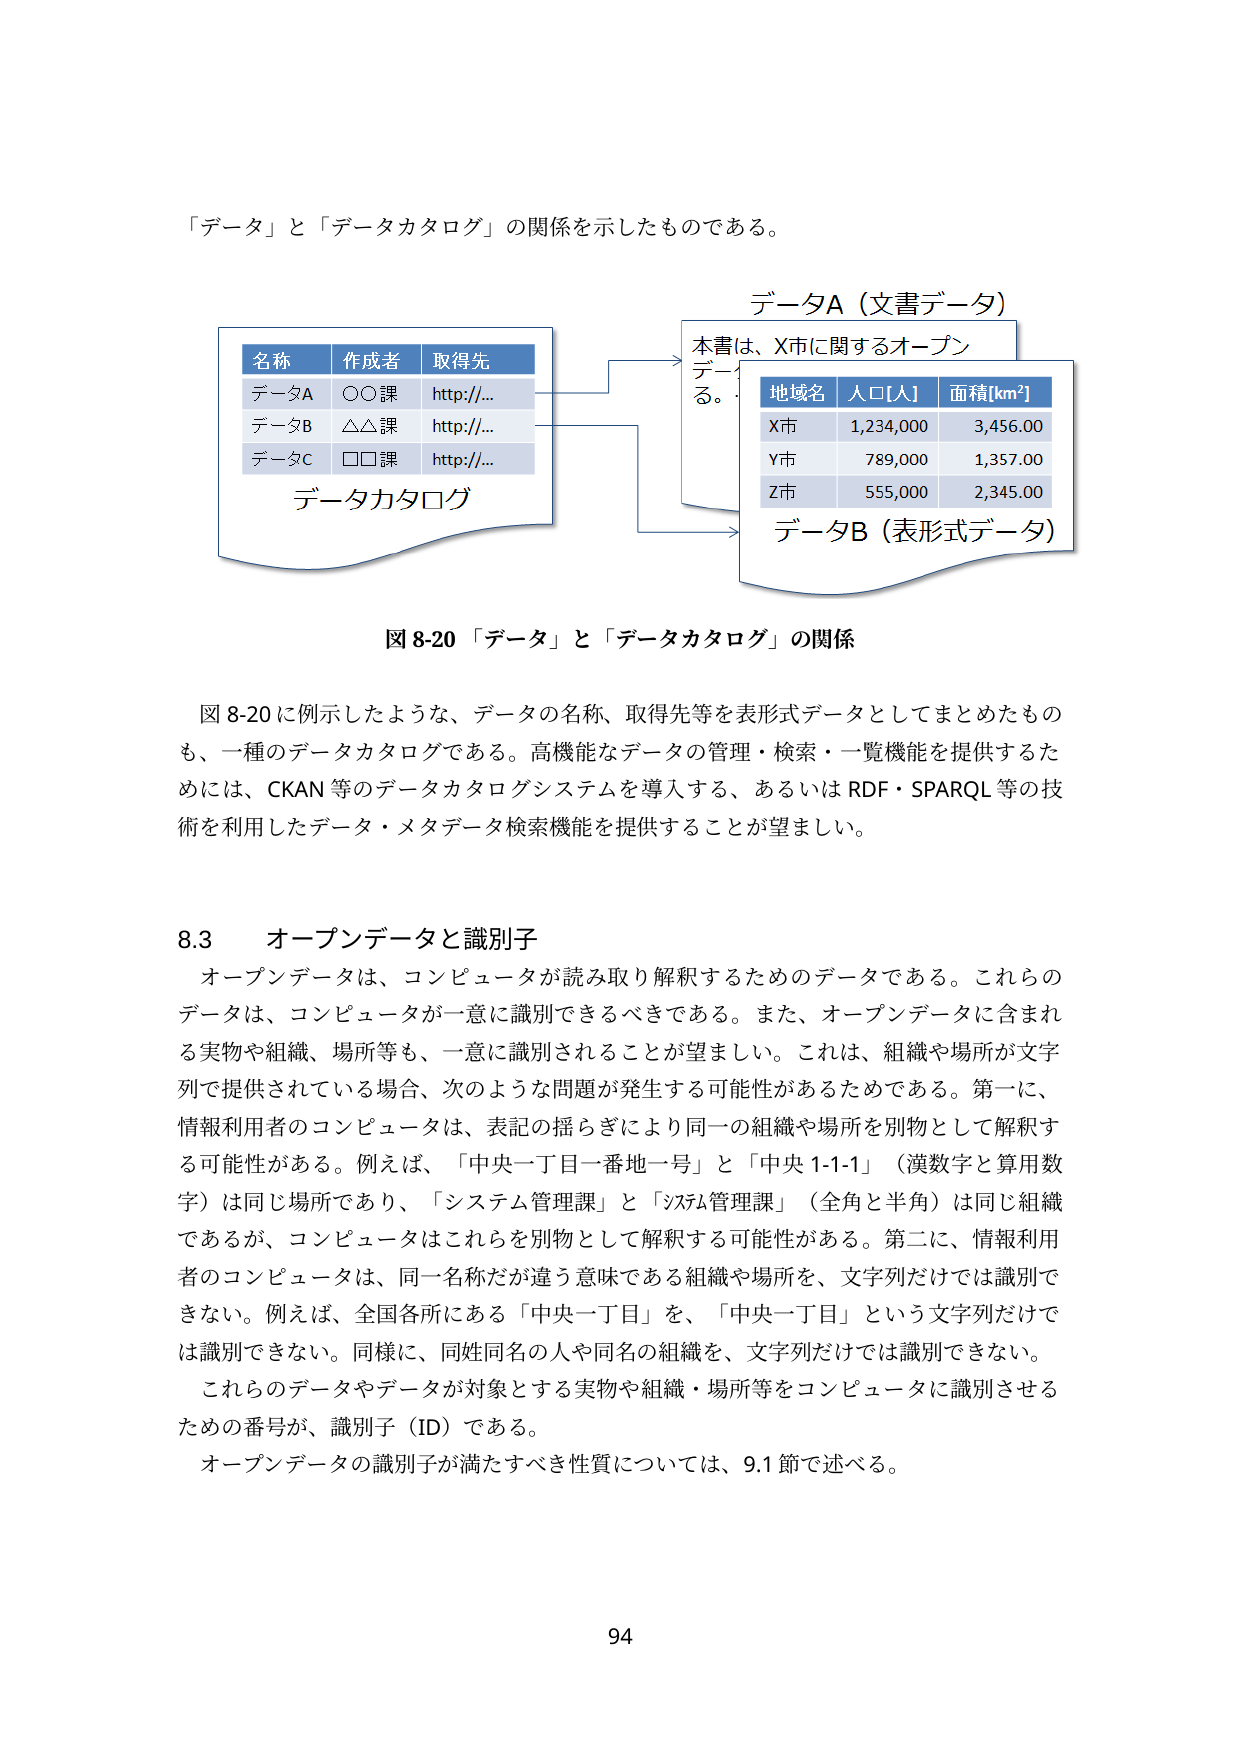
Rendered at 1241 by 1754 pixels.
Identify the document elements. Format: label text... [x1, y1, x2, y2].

text これらのデータやデータが対象とする実物や組織・場所等をコンピュータに識別させるための番号が、識別子（ID）である。 [177, 1369, 1063, 1444]
picture [199, 281, 1084, 599]
subtitle オープンデータと識別子 [177, 919, 1063, 957]
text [177, 207, 1063, 244]
text オープンデータの識別子が満たすべき性質については、9.1節で述べる。 [177, 1444, 1063, 1482]
text オープンデータは、コンピュータが読み取り解釈するためのデータである。これらのデータは、コンピュータが一意に識別できるべきである。また、オープンデータに含まれる実物や組織、場所等も、一意に識別されることが望ましい。これは、組織や場所が文字列で提供されている場合、次のような問題が発生する可能性があるためである。第一に、情報利用者のコンピュータは、表記の揺らぎにより同一の組織や場所を別物として解釈する可能性がある。例えば、「中央一丁目一番地一号」と「中央1-1-1」（漢数字と算用数字）は同じ場所であり、「システム管理課」と「ｼｽﾃﾑ管理課」（全角と半角）は同じ組織であるが、コンピュータはこれらを別物として解釈する可能性がある。第二に、情報利用者のコンピュータは、同一名称だが違う意味である組織や場所を、文字列だけでは識別できない。例えば、全国各所にある「中央一丁目」を、「中央一丁目」という文字列だけでは識別できない。同様に、同姓同名の人や同名の組織を、文字列だけでは識別できない。 [177, 957, 1063, 1369]
